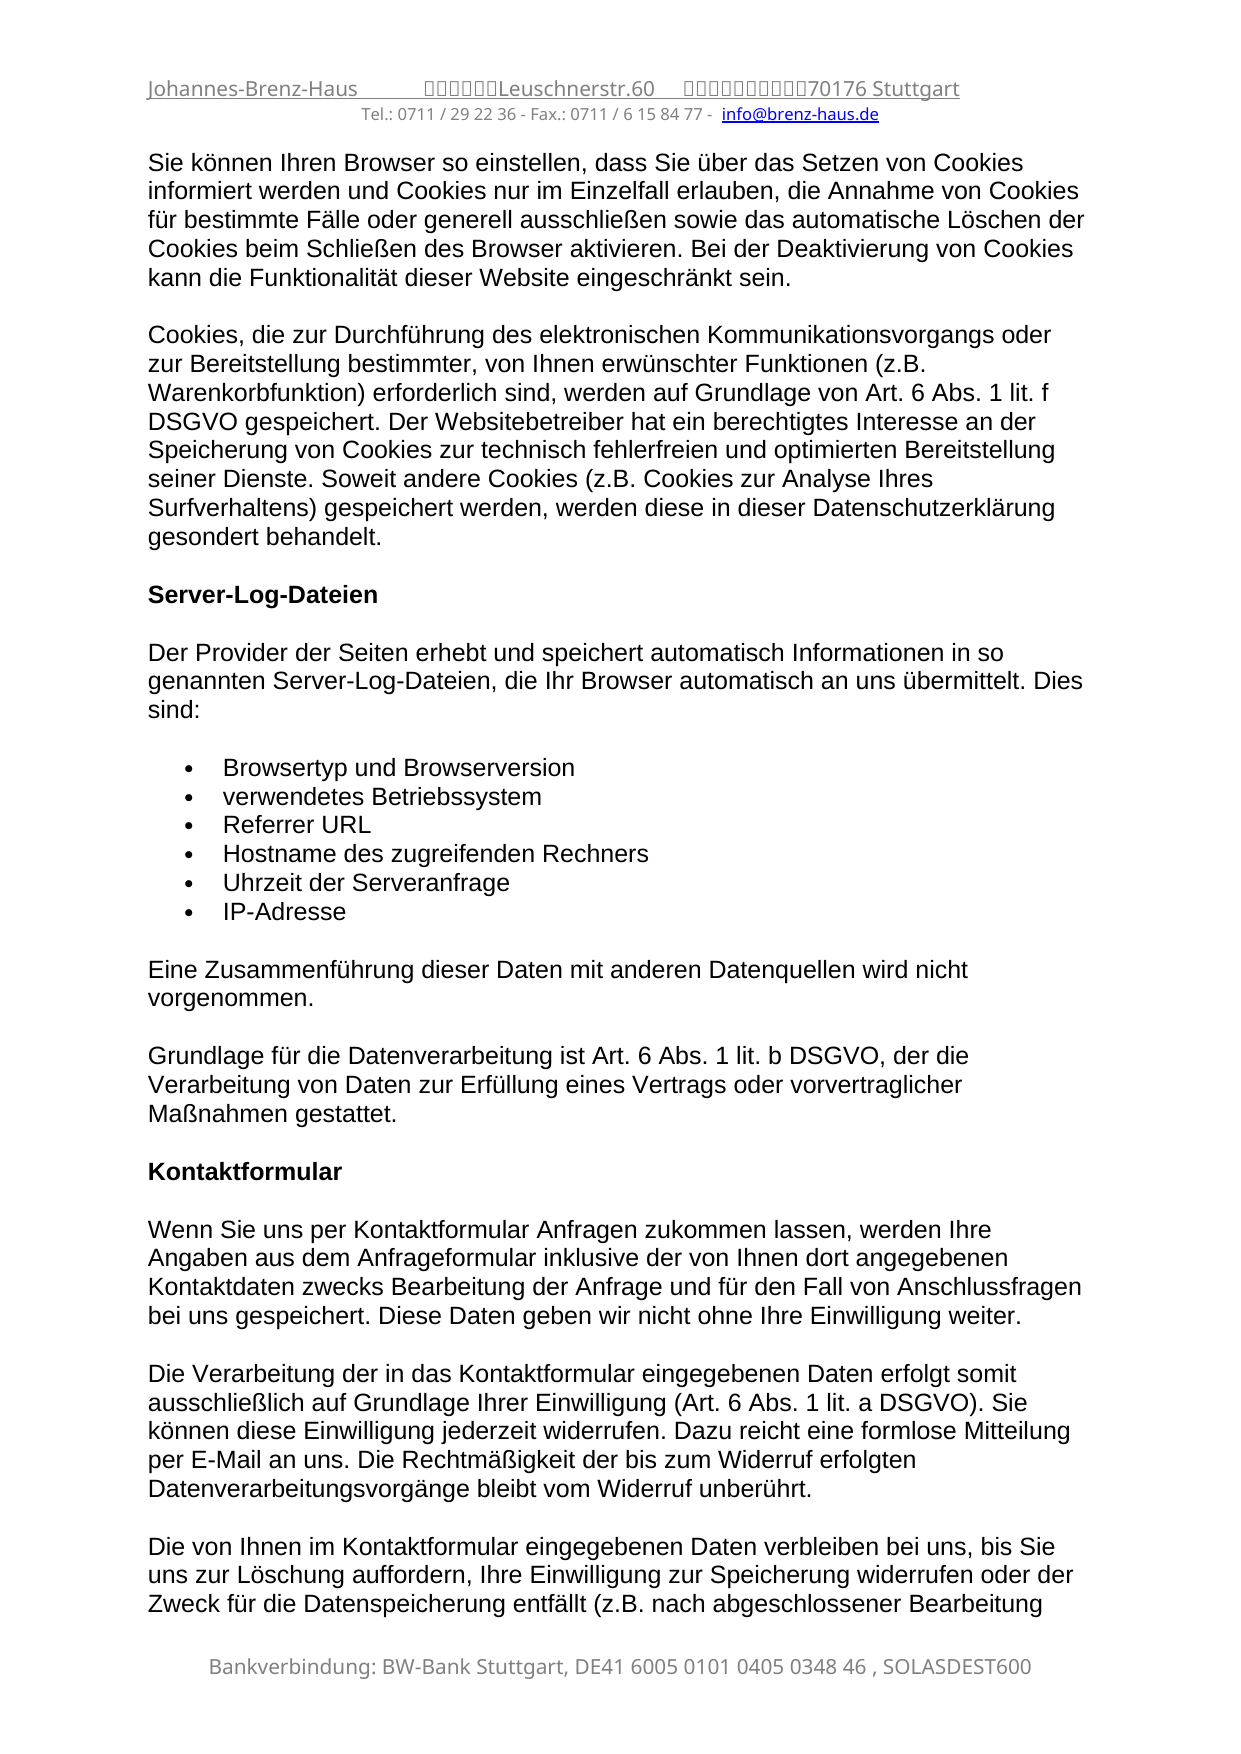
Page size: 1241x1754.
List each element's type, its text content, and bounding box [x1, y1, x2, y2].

list verwendetes Betriebssystem [185, 782, 1093, 811]
text Eine Zusammenführung dieser Daten mit anderen Datenquellen wird nicht vorgenommen. [148, 955, 1093, 1012]
text Cookies, die zur Durchführung des elektronischen Kommunikationsvorgangs oder zur Bereitstellung bestimmter, von Ihnen erwünschter Funktionen (z.B. Warenkorbfunktion) erforderlich sind, werden auf Grundlage von Art. 6 Abs. 1 lit. f DSGVO gespeichert. Der Websitebetreiber hat ein berechtigtes Interesse an der Speicherung von Cookies zur technisch fehlerfreien und optimierten Bereitstellung seiner Dienste. Soweit andere Cookies (z.B. Cookies zur Analyse Ihres Surfverhaltens) gespeichert werden, werden diese in dieser Datenschutzerklärung gesondert behandelt. [148, 321, 1093, 551]
list Referrer URL [185, 811, 1093, 839]
text Wenn Sie uns per Kontaktformular Anfragen zukommen lassen, werden Ihre Angaben aus dem Anfrageformular inklusive der von Ihnen dort angegebenen Kontaktdaten zwecks Bearbeitung der Anfrage und für den Fall von Anschlussfragen bei uns gespeichert. Diese Daten geben wir nicht ohne Ihre Einwilligung weiter. [148, 1215, 1093, 1330]
list Uhrzeit der Serveranfrage [185, 868, 1093, 897]
text Der Provider der Seiten erhebt und speichert automatisch Informationen in so genannten Server-Log-Dateien, die Ihr Browser automatisch an uns übermittelt. Dies sind: [148, 638, 1093, 724]
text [148, 1532, 1093, 1618]
text Sie können Ihren Browser so einstellen, dass Sie über das Setzen von Cookies informiert werden und Cookies nur im Einzelfall erlauben, die Annahme von Cookies für bestimmte Fälle oder generell ausschließen sowie das automatische Löschen der Cookies beim Schließen des Browser aktivieren. Bei der Deaktivierung von Cookies kann die Funktionalität dieser Website eingeschränkt sein. [148, 148, 1093, 291]
list IP-Adresse [185, 897, 1093, 926]
text Grundlage für die Datenverarbeitung ist Art. 6 Abs. 1 lit. b DSGVO, der die Verarbeitung von Daten zur Erfüllung eines Vertrags oder vorvertraglicher Maßnahmen gestattet. [148, 1041, 1093, 1128]
text Server-Log-Dateien [148, 580, 1093, 608]
list Browsertyp und Browserversion [185, 753, 1093, 782]
list Hostname des zugreifenden Rechners [185, 839, 1093, 868]
text Kontaktformular [148, 1157, 1093, 1186]
text Die Verarbeitung der in das Kontaktformular eingegebenen Daten erfolgt somit ausschließlich auf Grundlage Ihrer Einwilligung (Art. 6 Abs. 1 lit. a DSGVO). Sie können diese Einwilligung jederzeit widerrufen. Dazu reicht eine formlose Mitteilung per E-Mail an uns. Die Rechtmäßigkeit der bis zum Widerruf erfolgten Datenverarbeitungsvorgänge bleibt vom Widerruf unberührt. [148, 1359, 1093, 1503]
